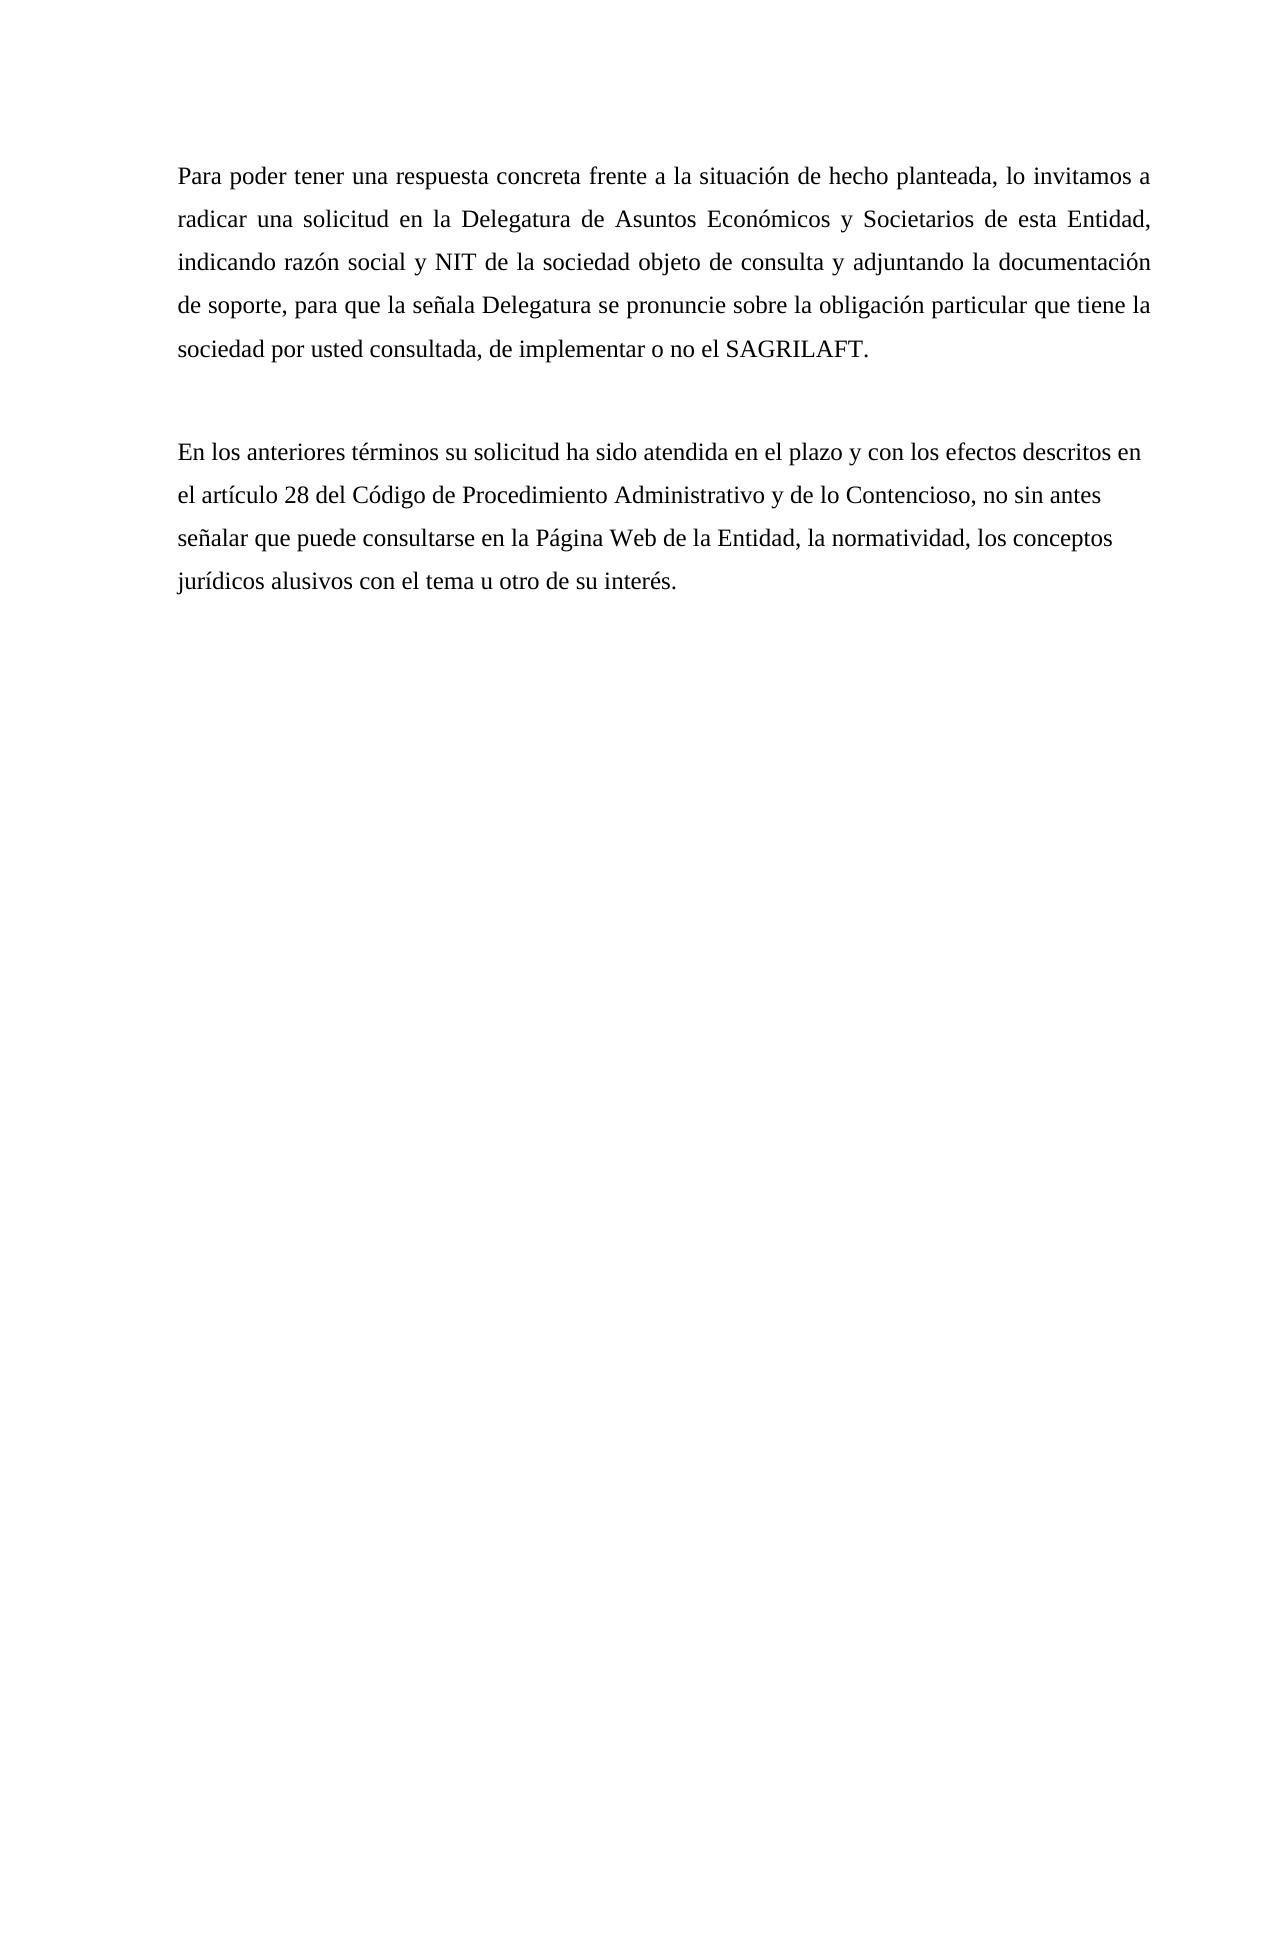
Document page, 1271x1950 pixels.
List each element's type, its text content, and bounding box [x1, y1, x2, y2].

text En los anteriores términos su solicitud ha sido atendida en el plazo y con los efectos descritos en el artículo 28 del Código de Procedimiento Administrativo y de lo Contencioso, no sin antes señalar que puede consultarse en la Página Web de la Entidad, la normatividad, los conceptos jurídicos alusivos con el tema u otro de su interés. [177, 437, 1153, 595]
text Para poder tener una respuesta concreta frente a la situación de hecho planteada, lo invitamos a radicar una solicitud en la Delegatura de Asuntos Económicos y Societarios de esta Entidad, indicando razón social y NIT de la sociedad objeto de consulta y adjuntando la documentación de soporte, para que la señala Delegatura se pronuncie sobre la obligación particular que tiene la sociedad por usted consultada, de implementar o no el SAGRILAFT. [177, 161, 1153, 362]
